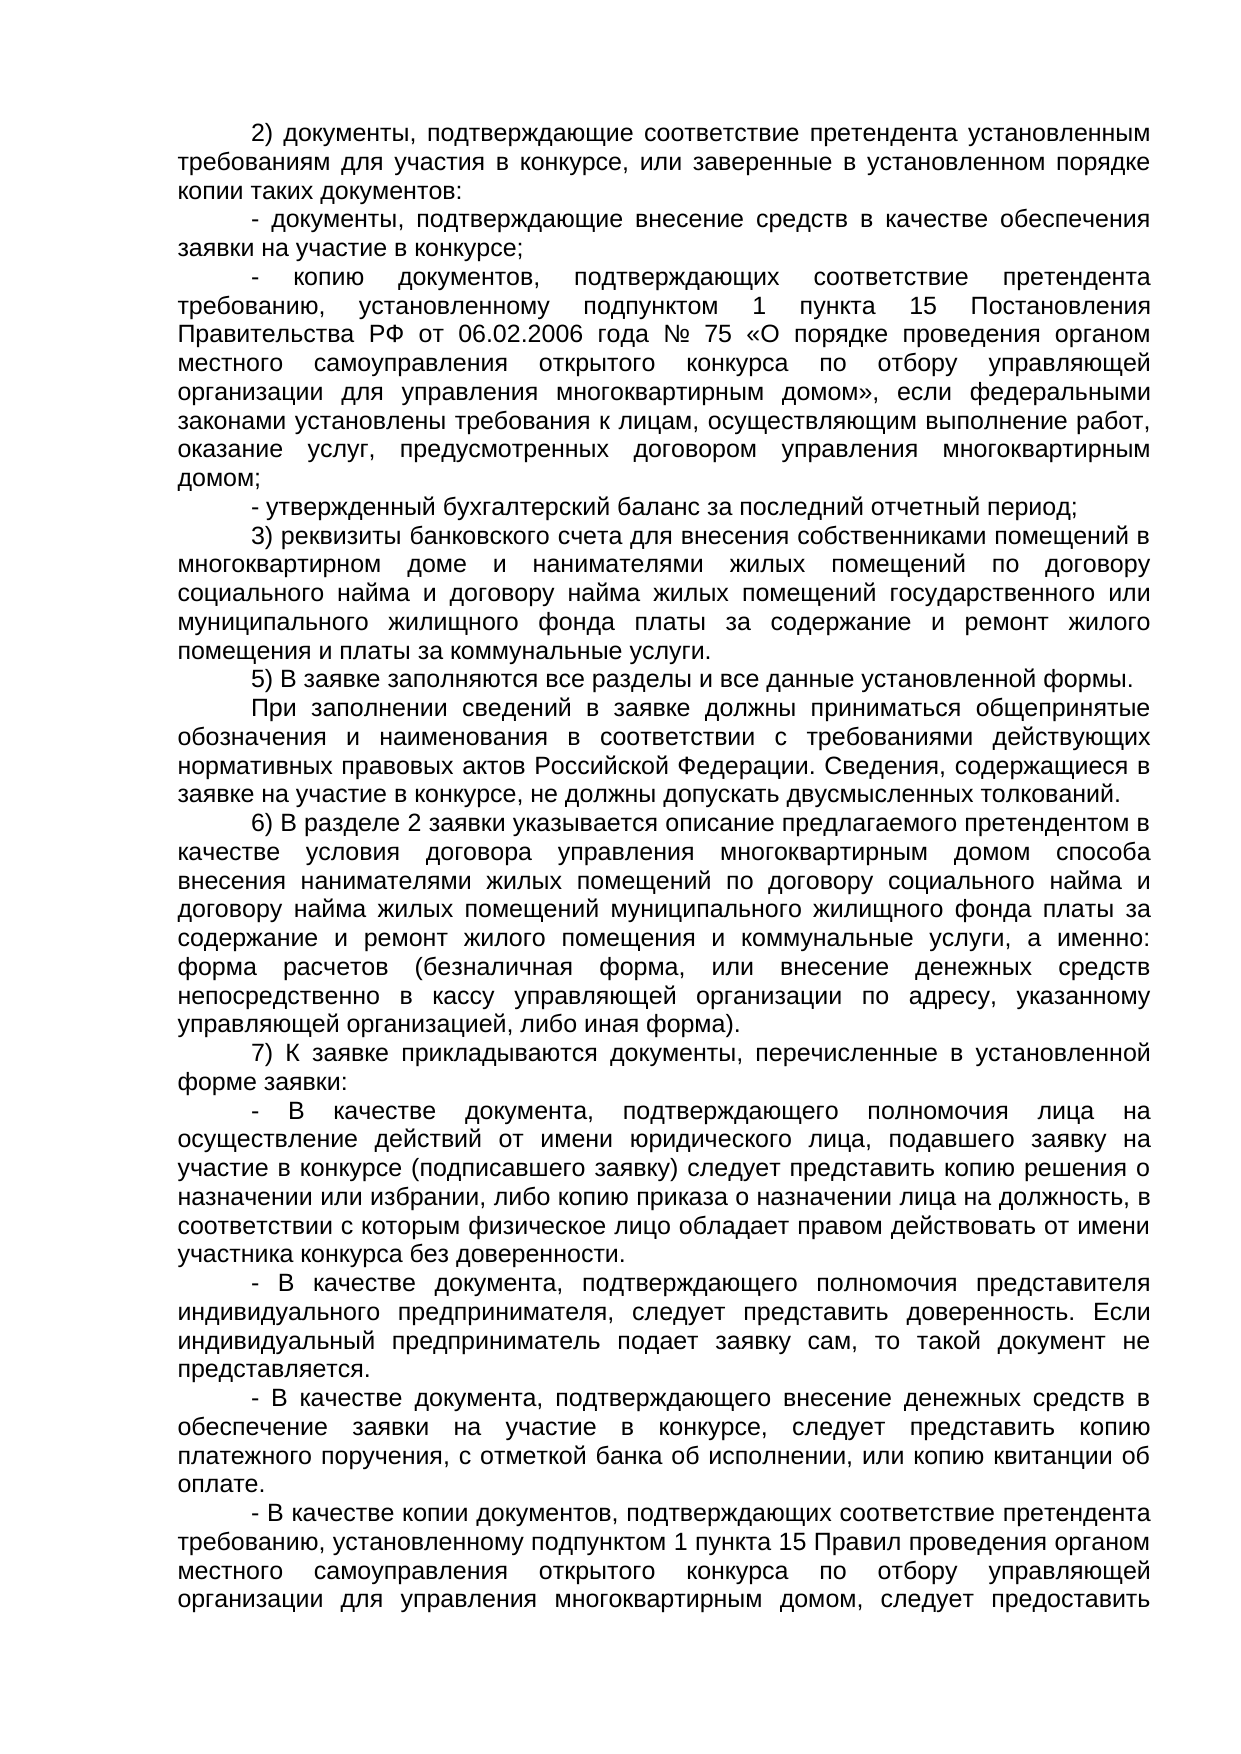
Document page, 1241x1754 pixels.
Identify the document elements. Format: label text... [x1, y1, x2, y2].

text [177, 1498, 1152, 1613]
text При заполнении сведений в заявке должны приниматься общепринятые обозначения и наименования в соответствии с требованиями действующих нормативных правовых актов Российской Федерации. Сведения, содержащиеся в заявке на участие в конкурсе, не должны допускать двусмысленных толкований. [177, 693, 1152, 808]
text 2) документы, подтверждающие соответствие претендента установленным требованиям для участия в конкурсе, или заверенные в установленном порядке копии таких документов: [177, 118, 1152, 204]
text 6) В разделе 2 заявки указывается описание предлагаемого претендентом в качестве условия договора управления многоквартирным домом способа внесения нанимателями жилых помещений по договору социального найма и договору найма жилых помещений муниципального жилищного фонда платы за содержание и ремонт жилого помещения и коммунальные услуги, а именно: форма расчетов (безналичная форма, или внесение денежных средств непосредственно в кассу управляющей организации по адресу, указанному управляющей организацией, либо иная форма). [177, 808, 1152, 1038]
text 7) К заявке прикладываются документы, перечисленные в установленной форме заявки: [177, 1038, 1152, 1096]
text - копию документов, подтверждающих соответствие претендента требованию, установленному подпунктом 1 пункта 15 Постановления Правительства РФ от 06.02.2006 года № 75 «О порядке проведения органом местного самоуправления открытого конкурса по отбору управляющей организации для управления многоквартирным домом», если федеральными законами установлены требования к лицам, осуществляющим выполнение работ, оказание услуг, предусмотренных договором управления многоквартирным домом; [177, 262, 1152, 492]
text - В качестве документа, подтверждающего полномочия лица на осуществление действий от имени юридического лица, подавшего заявку на участие в конкурсе (подписавшего заявку) следует представить копию решения о назначении или избрании, либо копию приказа о назначении лица на должность, в соответствии с которым физическое лицо обладает правом действовать от имени участника конкурса без доверенности. [177, 1096, 1152, 1268]
text 5) В заявке заполняются все разделы и все данные установленной формы. [177, 664, 1152, 693]
text - В качестве документа, подтверждающего полномочия представителя индивидуального предпринимателя, следует представить доверенность. Если индивидуальный предприниматель подает заявку сам, то такой документ не представляется. [177, 1268, 1152, 1383]
text 3) реквизиты банковского счета для внесения собственниками помещений в многоквартирном доме и нанимателями жилых помещений по договору социального найма и договору найма жилых помещений государственного или муниципального жилищного фонда платы за содержание и ремонт жилого помещения и платы за коммунальные услуги. [177, 521, 1152, 664]
text - В качестве документа, подтверждающего внесение денежных средств в обеспечение заявки на участие в конкурсе, следует представить копию платежного поручения, с отметкой банка об исполнении, или копию квитанции об оплате. [177, 1383, 1152, 1498]
text - утвержденный бухгалтерский баланс за последний отчетный период; [177, 492, 1152, 521]
text - документы, подтверждающие внесение средств в качестве обеспечения заявки на участие в конкурсе; [177, 204, 1152, 262]
